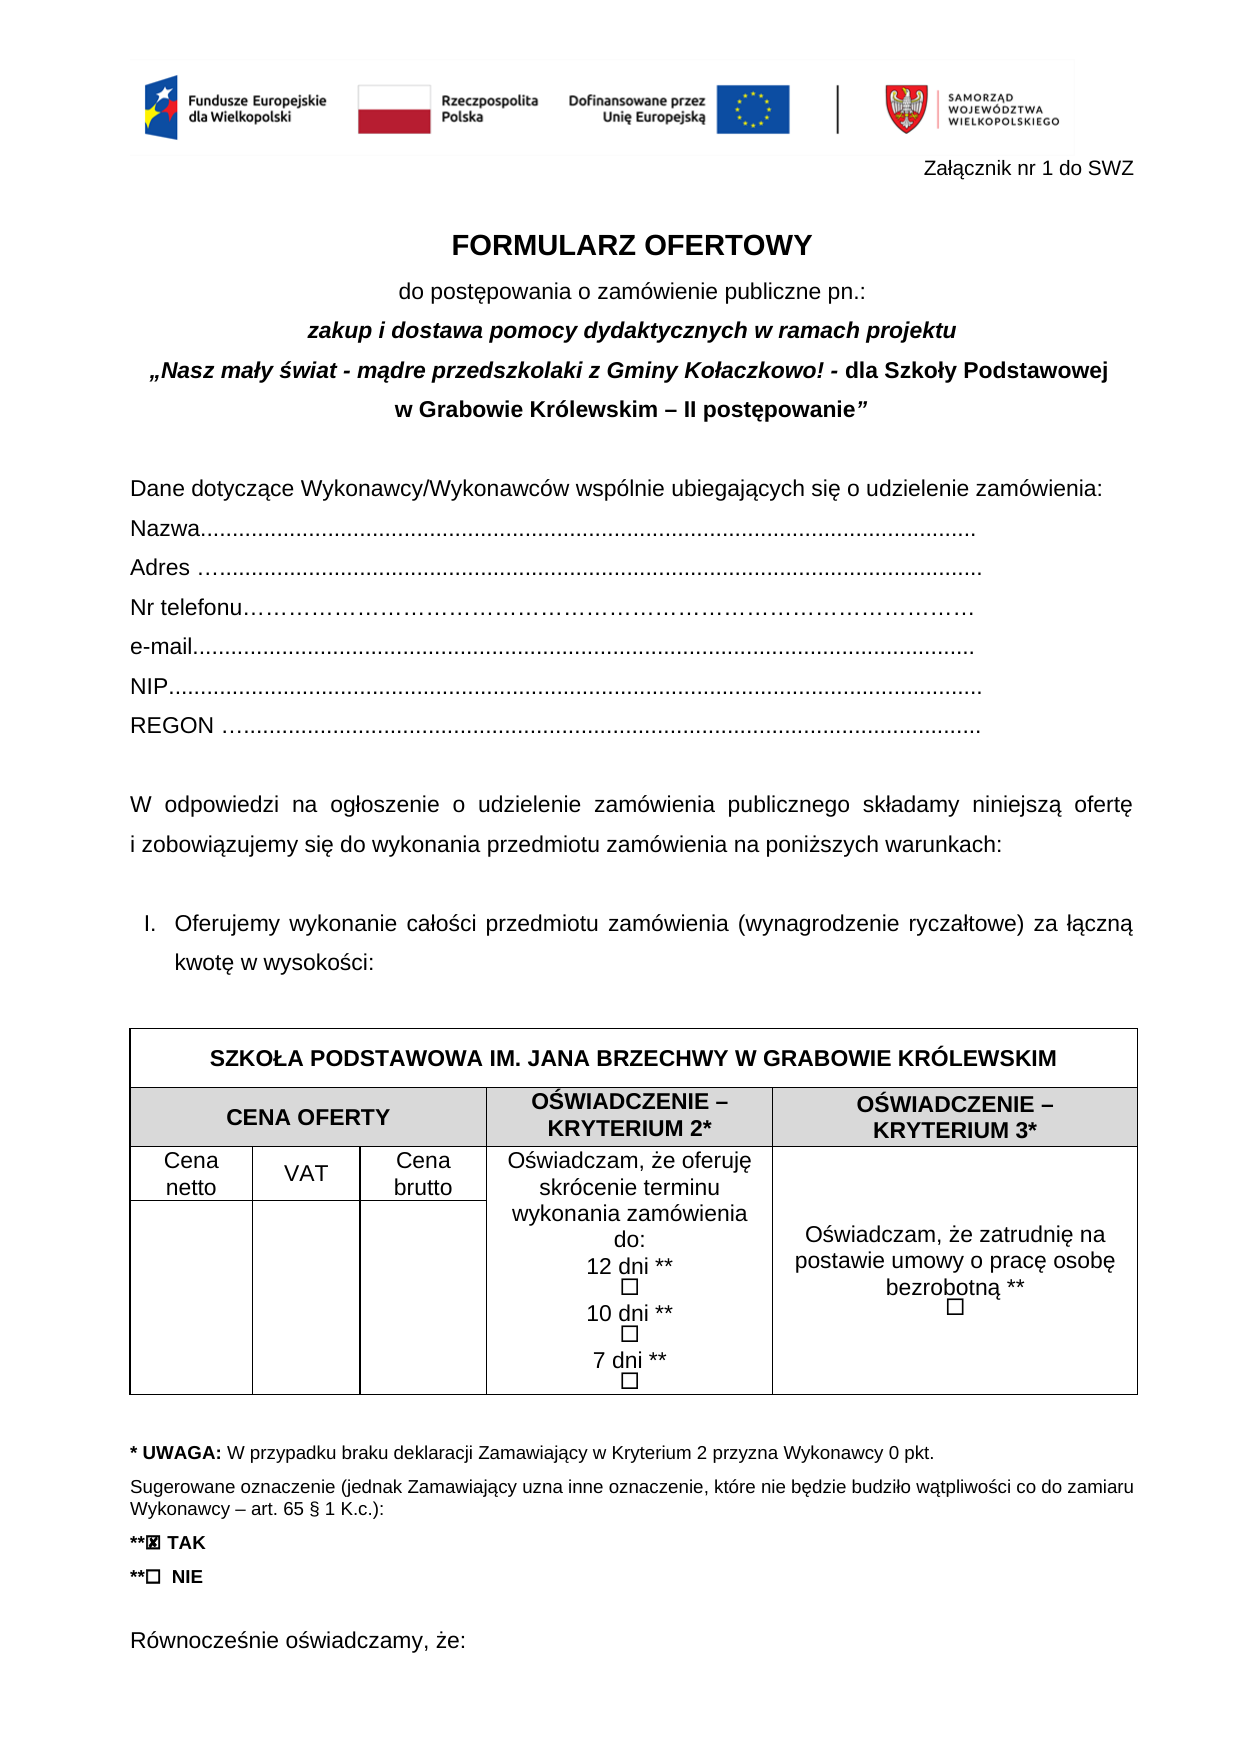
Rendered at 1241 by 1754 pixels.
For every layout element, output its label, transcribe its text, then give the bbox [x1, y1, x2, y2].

text * UWAGA: W przypadku braku deklaracji Zamawiający w Kryterium 2 przyzna Wykonawcy 0 pkt. [130, 1442, 1137, 1463]
table_cell Cena netto [131, 1147, 252, 1200]
table_cell [361, 1201, 486, 1394]
text Równocześnie oświadczamy, że: [130, 1587, 1134, 1653]
text Nazwa.......................................................................................................................... [130, 515, 1134, 541]
text ** NIE [130, 1566, 1137, 1587]
table_cell OŚWIADCZENIE – KRYTERIUM 2* [487, 1088, 772, 1146]
text Dane dotyczące Wykonawcy/Wykonawców wspólnie ubiegających się o udzielenie zamówienia: [130, 475, 1134, 502]
text Załącznik nr 1 do SWZ [130, 156, 1134, 180]
table_cell VAT [253, 1147, 359, 1200]
subtitle FORMULARZ OFERTOWY [130, 228, 1134, 261]
picture [129, 59, 1075, 156]
text W odpowiedzi na ogłoszenie o udzielenie zamówienia publicznego składamy niniejszą ofertę i zobowiązujemy się do wykonania przedmiotu zamówienia na poniższych warunkach: [130, 791, 1134, 857]
text ** TAK [130, 1532, 1137, 1553]
text Sugerowane oznaczenie (jednak Zamawiający uzna inne oznaczenie, które nie będzie budziło wątpliwości co do zamiaru Wykonawcy – art. 65 § 1 K.c.): [130, 1476, 1137, 1519]
list Oferujemy wykonanie całości przedmiotu zamówienia (wynagrodzenie ryczałtowe) za łączną kwotę w wysokości: [144, 910, 1134, 976]
text REGON ….................................................................................................................... [130, 712, 1134, 739]
text e-mail........................................................................................................................... [130, 633, 1134, 660]
table_cell [253, 1201, 359, 1394]
table_cell Oświadczam, że zatrudnię na postawie umowy o pracę osobę bezrobotną ** [773, 1147, 1137, 1394]
text NIP................................................................................................................................ [130, 673, 1134, 699]
table_cell OŚWIADCZENIE – KRYTERIUM 3* [773, 1088, 1137, 1146]
table_cell [131, 1201, 252, 1394]
table_cell Cena brutto [361, 1147, 486, 1200]
text Nr telefonu…………………………………………………………………………………… [130, 594, 1134, 620]
text zakup i dostawa pomocy dydaktycznych w ramach projektu [130, 317, 1134, 344]
text „Nasz mały świat - mądre przedszkolaki z Gminy Kołaczkowo! - dla Szkoły Podstawowej w Grabowie Królewskim – II postępowanie” [130, 357, 1134, 423]
text Adres …........................................................................................................................ [130, 554, 1134, 581]
table_header SZKOŁA PODSTAWOWA IM. JANA BRZECHWY W GRABOWIE KRÓLEWSKIM [131, 1029, 1137, 1087]
table_cell CENA OFERTY [131, 1088, 486, 1146]
table_cell Oświadczam, że oferuję skrócenie terminu wykonania zamówienia do: 12 dni ** 10 dni ** 7 dni ** [487, 1147, 772, 1394]
text do postępowania o zamówienie publiczne pn.: [130, 278, 1134, 304]
